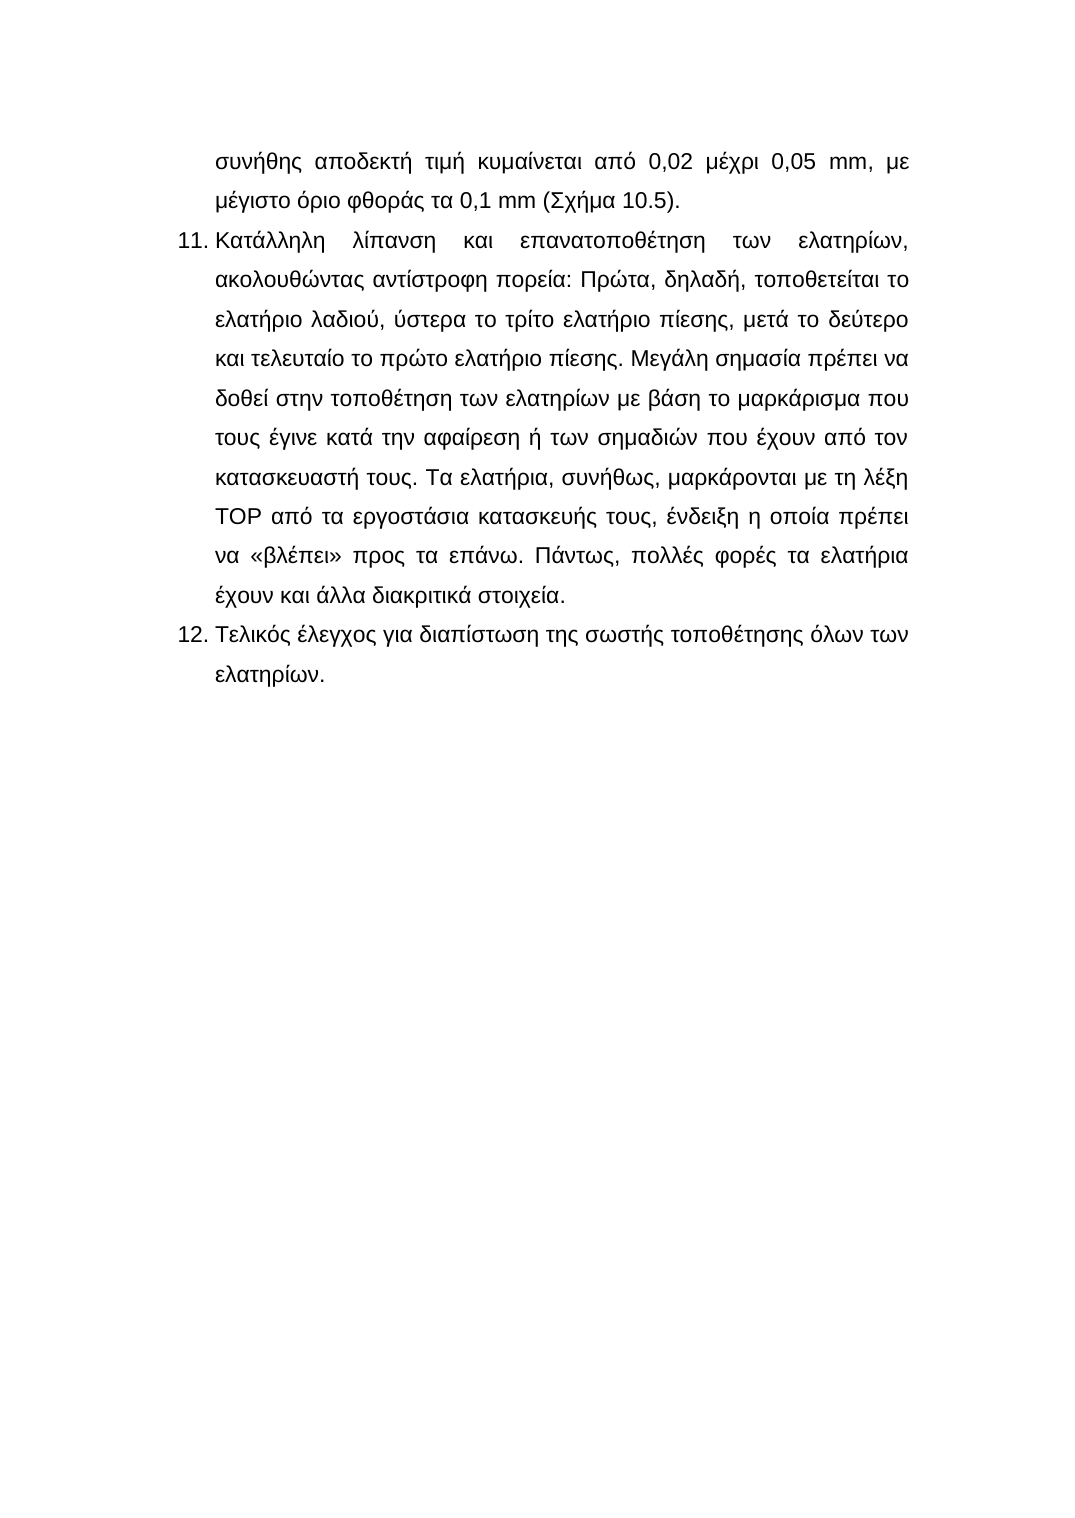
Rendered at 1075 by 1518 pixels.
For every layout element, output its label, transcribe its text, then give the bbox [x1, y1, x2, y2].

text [177, 148, 909, 213]
text 12. Τελικός έλεγχος για διαπίστωση της σωστής τοποθέτησης όλων των ελατηρίων. [177, 621, 909, 687]
text 11. Κατάλληλη λίπανση και επανατοποθέτηση των ελατηρίων, ακολουθώντας αντίστροφη πορεία: Πρώτα, δηλαδή, τοποθετείται το ελατήριο λαδιού, ύστερα το τρίτο ελατήριο πίεσης, μετά το δεύτερο και τελευταίο το πρώτο ελατήριο πίεσης. Μεγάλη σημασία πρέπει να δοθεί στην τοποθέτηση των ελατηρίων με βάση το μαρκάρισμα που τους έγινε κατά την αφαίρεση ή των σημαδιών που έχουν από τον κατασκευαστή τους. Τα ελατήρια, συνήθως, μαρκάρονται με τη λέξη TOP από τα εργοστάσια κατασκευής τους, ένδειξη η οποία πρέπει να «βλέπει» προς τα επάνω. Πάντως, πολλές φορές τα ελατήρια έχουν και άλλα διακριτικά στοιχεία. [177, 227, 909, 608]
